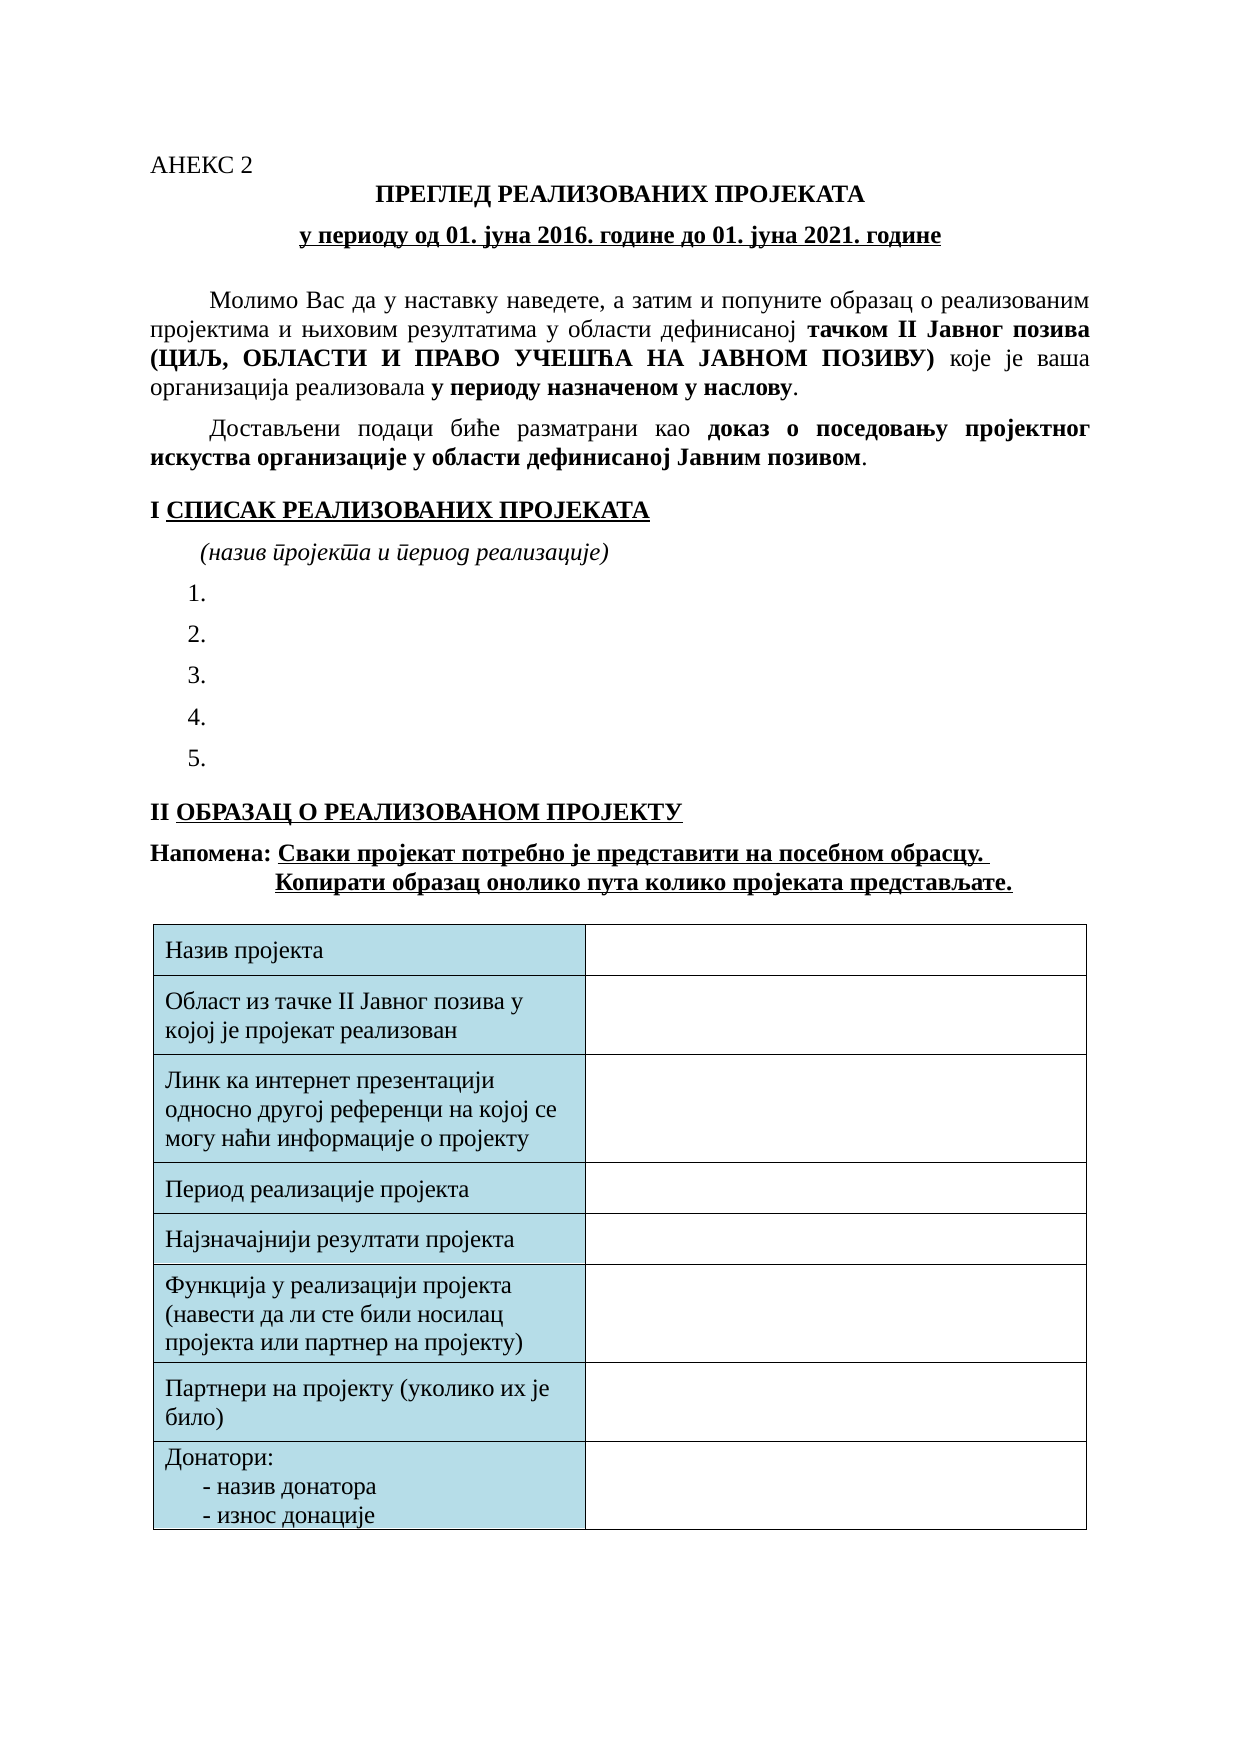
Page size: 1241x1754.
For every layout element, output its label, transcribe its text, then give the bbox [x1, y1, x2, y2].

table_cell [586, 1214, 1086, 1263]
table_cell Функција у реализацији пројекта (навести да ли сте били носилац пројекта или партнер на пројекту) [154, 1265, 585, 1362]
table_cell [586, 1442, 1086, 1528]
table_cell Линк ка интернет презентацији односно другој референци на којој се могу наћи информације о пројекту [154, 1055, 585, 1162]
text ПРЕГЛЕД РЕАЛИЗОВАНИХ ПРОЈЕКАТА [150, 179, 1090, 207]
text Молимо Вас да у наставку наведете, а затим и попуните образац о реализованим пројектима и њиховим резултатима у области дефинисаној тачком II Јавног позива (ЦИЉ, ОБЛАСТИ И ПРАВО УЧЕШЋА НА ЈАВНОМ ПОЗИВУ) које је ваша организација реализовала у периоду назначеном у наслову. [150, 285, 1090, 400]
text Достављени подаци биће разматрани као доказ о поседовању пројектног искуства организације у области дефинисаној Јавним позивом. [150, 413, 1090, 470]
table_cell Донатори: - назив донатора - износ донације [154, 1442, 585, 1528]
table_cell Партнери на пројекту (уколико их је било) [154, 1363, 585, 1441]
table_cell Најзначајнији резултати пројекта [154, 1214, 585, 1263]
table_cell [586, 1363, 1086, 1441]
table_cell [586, 1055, 1086, 1162]
text АНЕКС 2 [150, 150, 1090, 179]
text Напомена: Сваки пројекат потребно је представити на посебном обрасцу. [150, 838, 1090, 867]
table_header Назив пројекта [154, 925, 585, 975]
table_header [586, 925, 1086, 975]
table_cell Област из тачке II Јавног позива у којој је пројекат реализован [154, 976, 585, 1054]
table_cell [586, 1265, 1086, 1362]
text II ОБРАЗАЦ О РЕАЛИЗОВАНОМ ПРОЈЕКТУ [150, 797, 1090, 825]
text (назив пројекта и период реализације) [150, 537, 1090, 565]
table_cell [586, 976, 1086, 1054]
text у периоду од 01. јуна 2016. године до 01. јуна 2021. године [150, 220, 1090, 249]
table_cell [586, 1163, 1086, 1213]
text I СПИСАК РЕАЛИЗОВАНИХ ПРОЈЕКАТА [150, 495, 1090, 524]
text Копирати образац онолико пута колико пројеката представљате. [150, 867, 1090, 895]
table_cell Период реализације пројекта [154, 1163, 585, 1213]
